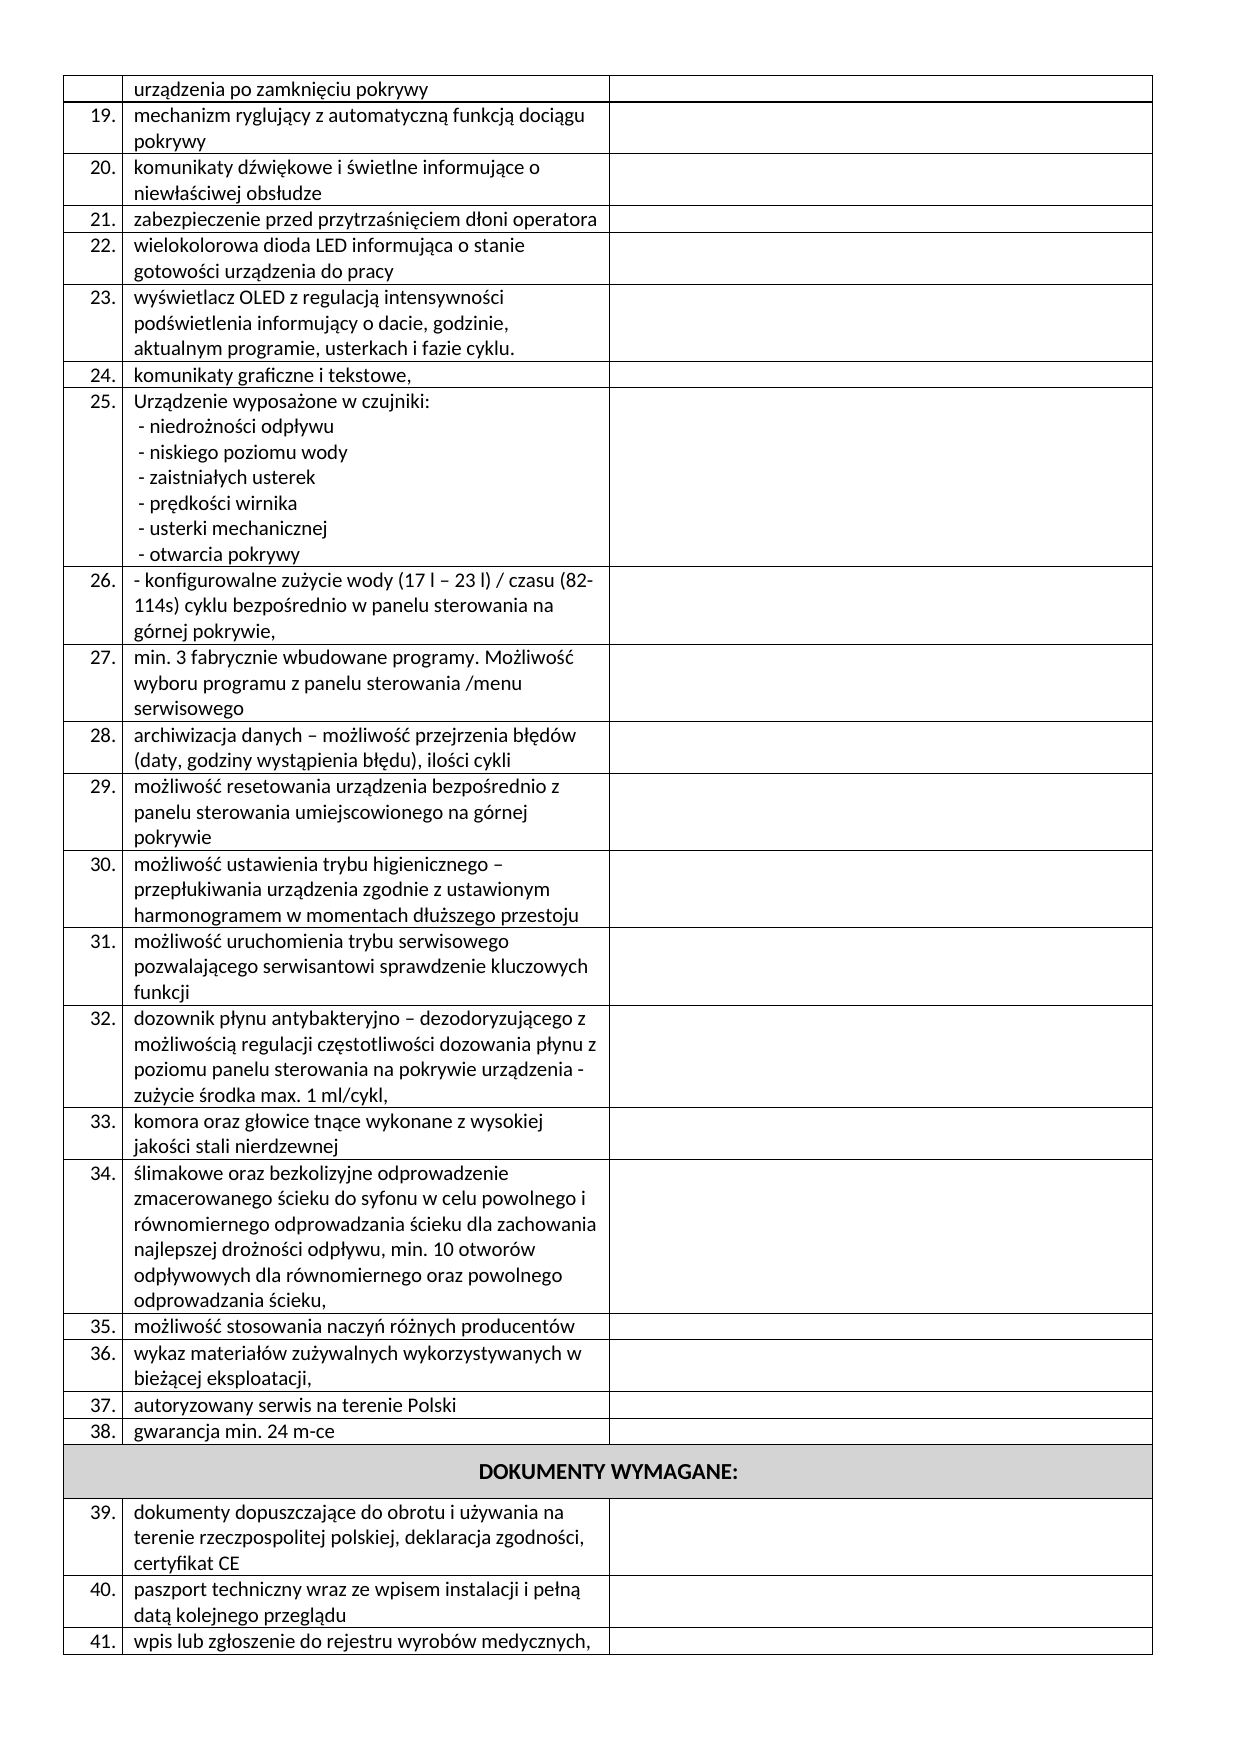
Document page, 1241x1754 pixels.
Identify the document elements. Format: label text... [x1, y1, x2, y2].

table_cell wyświetlacz OLED z regulacją intensywności podświetlenia informujący o dacie, godzinie, aktualnym programie, usterkach i fazie cyklu. [123, 285, 609, 361]
table_cell paszport techniczny wraz ze wpisem instalacji i pełną datą kolejnego przeglądu [123, 1576, 609, 1627]
table_cell [64, 1392, 122, 1417]
table_cell [610, 103, 1152, 153]
table_cell [64, 76, 122, 101]
table_cell możliwość resetowania urządzenia bezpośrednio z panelu sterowania umiejscowionego na górnej pokrywie [123, 774, 609, 850]
table_cell możliwość uruchomienia trybu serwisowego pozwalającego serwisantowi sprawdzenie kluczowych funkcji [123, 928, 609, 1004]
table_cell wykaz materiałów zużywalnych wykorzystywanych w bieżącej eksploatacji, [123, 1340, 609, 1391]
table_cell wielokolorowa dioda LED informująca o stanie gotowości urządzenia do pracy [123, 233, 609, 283]
table_cell komunikaty graficzne i tekstowe, [123, 362, 609, 387]
table_cell [64, 1006, 122, 1107]
table_cell [610, 1628, 1152, 1654]
table_cell [610, 206, 1152, 232]
table_cell [610, 1392, 1152, 1417]
table_cell mechanizm ryglujący z automatyczną funkcją dociągu pokrywy [123, 103, 609, 153]
table_cell [610, 851, 1152, 927]
table_cell archiwizacja danych – możliwość przejrzenia błędów (daty, godziny wystąpienia błędu), ilości cykli [123, 722, 609, 773]
table_cell [64, 362, 122, 387]
table_cell [64, 154, 122, 205]
table_cell [64, 1419, 122, 1444]
table_cell [610, 154, 1152, 205]
table_cell [610, 722, 1152, 773]
table_cell DOKUMENTY WYMAGANE: [64, 1445, 1152, 1498]
table_cell [64, 1160, 122, 1313]
table_cell komunikaty dźwiękowe i świetlne informujące o niewłaściwej obsłudze [123, 154, 609, 205]
table_cell [64, 722, 122, 773]
table_cell możliwość stosowania naczyń różnych producentów [123, 1314, 609, 1339]
table_cell - konfigurowalne zużycie wody (17 l – 23 l) / czasu (82-114s) cyklu bezpośrednio w panelu sterowania na górnej pokrywie, [123, 567, 609, 643]
table_cell [64, 1628, 122, 1654]
table_cell [610, 1499, 1152, 1575]
table_cell [64, 233, 122, 283]
table_cell [64, 1314, 122, 1339]
table_cell [610, 928, 1152, 1004]
table_cell [610, 567, 1152, 643]
table_cell [610, 76, 1152, 101]
table_cell autoryzowany serwis na terenie Polski [123, 1392, 609, 1417]
table_cell [64, 285, 122, 361]
table_cell ślimakowe oraz bezkolizyjne odprowadzenie zmacerowanego ścieku do syfonu w celu powolnego i równomiernego odprowadzania ścieku dla zachowania najlepszej drożności odpływu, min. 10 otworów odpływowych dla równomiernego oraz powolnego odprowadzania ścieku, [123, 1160, 609, 1313]
table_cell komora oraz głowice tnące wykonane z wysokiej jakości stali nierdzewnej [123, 1108, 609, 1159]
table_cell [123, 76, 609, 101]
table_cell [64, 103, 122, 153]
table_cell [610, 1108, 1152, 1159]
table_cell zabezpieczenie przed przytrzaśnięciem dłoni operatora [123, 206, 609, 232]
table_cell [610, 1006, 1152, 1107]
table_cell [64, 645, 122, 721]
table_cell [64, 388, 122, 566]
table_cell Urządzenie wyposażone w czujniki: - niedrożności odpływu - niskiego poziomu wody - zaistniałych usterek - prędkości wirnika - usterki mechanicznej - otwarcia pokrywy [123, 388, 609, 566]
table_cell dokumenty dopuszczające do obrotu i używania na terenie rzeczpospolitej polskiej, deklaracja zgodności, certyfikat CE [123, 1499, 609, 1575]
table_cell [610, 1576, 1152, 1627]
table_cell [610, 362, 1152, 387]
table_cell [64, 1499, 122, 1575]
table_cell [64, 1576, 122, 1627]
table_cell dozownik płynu antybakteryjno – dezodoryzującego z możliwością regulacji częstotliwości dozowania płynu z poziomu panelu sterowania na pokrywie urządzenia - zużycie środka max. 1 ml/cykl, [123, 1006, 609, 1107]
table_cell [64, 851, 122, 927]
table_cell [64, 1108, 122, 1159]
table_cell [64, 774, 122, 850]
table_cell [610, 285, 1152, 361]
table_cell [610, 645, 1152, 721]
table_cell [610, 388, 1152, 566]
table_cell [64, 206, 122, 232]
table_cell [610, 1160, 1152, 1313]
table_cell [64, 567, 122, 643]
table_cell wpis lub zgłoszenie do rejestru wyrobów medycznych, [123, 1628, 609, 1654]
table_cell możliwość ustawienia trybu higienicznego – przepłukiwania urządzenia zgodnie z ustawionym harmonogramem w momentach dłuższego przestoju [123, 851, 609, 927]
table_cell [64, 928, 122, 1004]
table_cell gwarancja min. 24 m-ce [123, 1419, 609, 1444]
table_cell [610, 233, 1152, 283]
table_cell [610, 774, 1152, 850]
table_cell [610, 1419, 1152, 1444]
table_cell [610, 1340, 1152, 1391]
table_cell [64, 1340, 122, 1391]
table_cell [610, 1314, 1152, 1339]
table_cell min. 3 fabrycznie wbudowane programy. Możliwość wyboru programu z panelu sterowania /menu serwisowego [123, 645, 609, 721]
